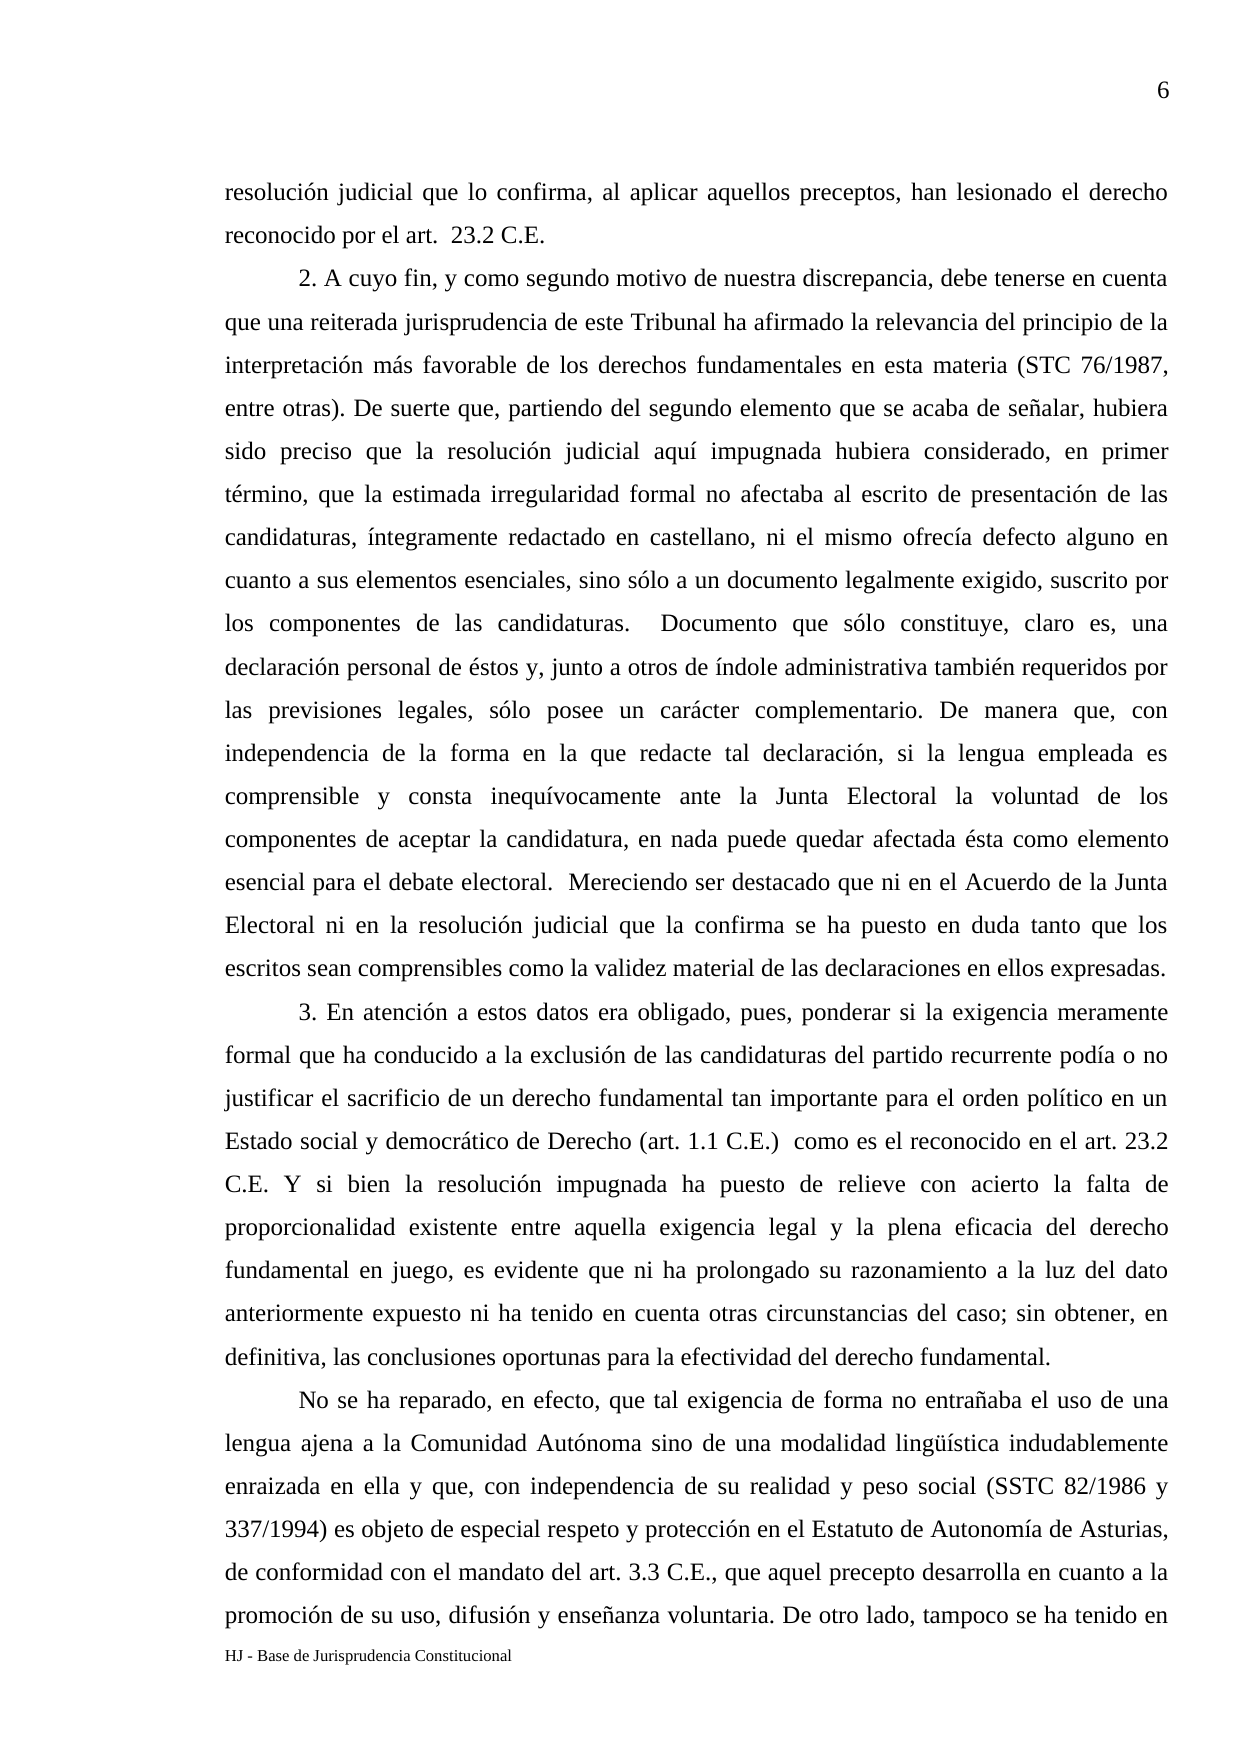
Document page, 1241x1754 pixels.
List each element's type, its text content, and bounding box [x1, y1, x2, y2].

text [224, 1385, 1169, 1629]
text 3. En atención a estos datos era obligado, pues, ponderar si la exigencia meramente formal que ha conducido a la exclusión de las candidaturas del partido recurrente podía o no justificar el sacrificio de un derecho fundamental tan importante para el orden político en un Estado social y democrático de Derecho (art. 1.1 C.E.) como es el reconocido en el art. 23.2 C.E. Y si bien la resolución impugnada ha puesto de relieve con acierto la falta de proporcionalidad existente entre aquella exigencia legal y la plena eficacia del derecho fundamental en juego, es evidente que ni ha prolongado su razonamiento a la luz del dato anteriormente expuesto ni ha tenido en cuenta otras circunstancias del caso; sin obtener, en definitiva, las conclusiones oportunas para la efectividad del derecho fundamental. [224, 997, 1169, 1370]
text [224, 177, 1169, 249]
text 2. A cuyo fin, y como segundo motivo de nuestra discrepancia, debe tenerse en cuenta que una reiterada jurisprudencia de este Tribunal ha afirmado la relevancia del principio de la interpretación más favorable de los derechos fundamentales en esta materia (STC 76/1987, entre otras). De suerte que, partiendo del segundo elemento que se acaba de señalar, hubiera sido preciso que la resolución judicial aquí impugnada hubiera considerado, en primer término, que la estimada irregularidad formal no afectaba al escrito de presentación de las candidaturas, íntegramente redactado en castellano, ni el mismo ofrecía defecto alguno en cuanto a sus elementos esenciales, sino sólo a un documento legalmente exigido, suscrito por los componentes de las candidaturas. Documento que sólo constituye, claro es, una declaración personal de éstos y, junto a otros de índole administrativa también requeridos por las previsiones legales, sólo posee un carácter complementario. De manera que, con independencia de la forma en la que redacte tal declaración, si la lengua empleada es comprensible y consta inequívocamente ante la Junta Electoral la voluntad de los componentes de aceptar la candidatura, en nada puede quedar afectada ésta como elemento esencial para el debate electoral. Mereciendo ser destacado que ni en el Acuerdo de la Junta Electoral ni en la resolución judicial que la confirma se ha puesto en duda tanto que los escritos sean comprensibles como la validez material de las declaraciones en ellos expresadas. [224, 263, 1169, 982]
